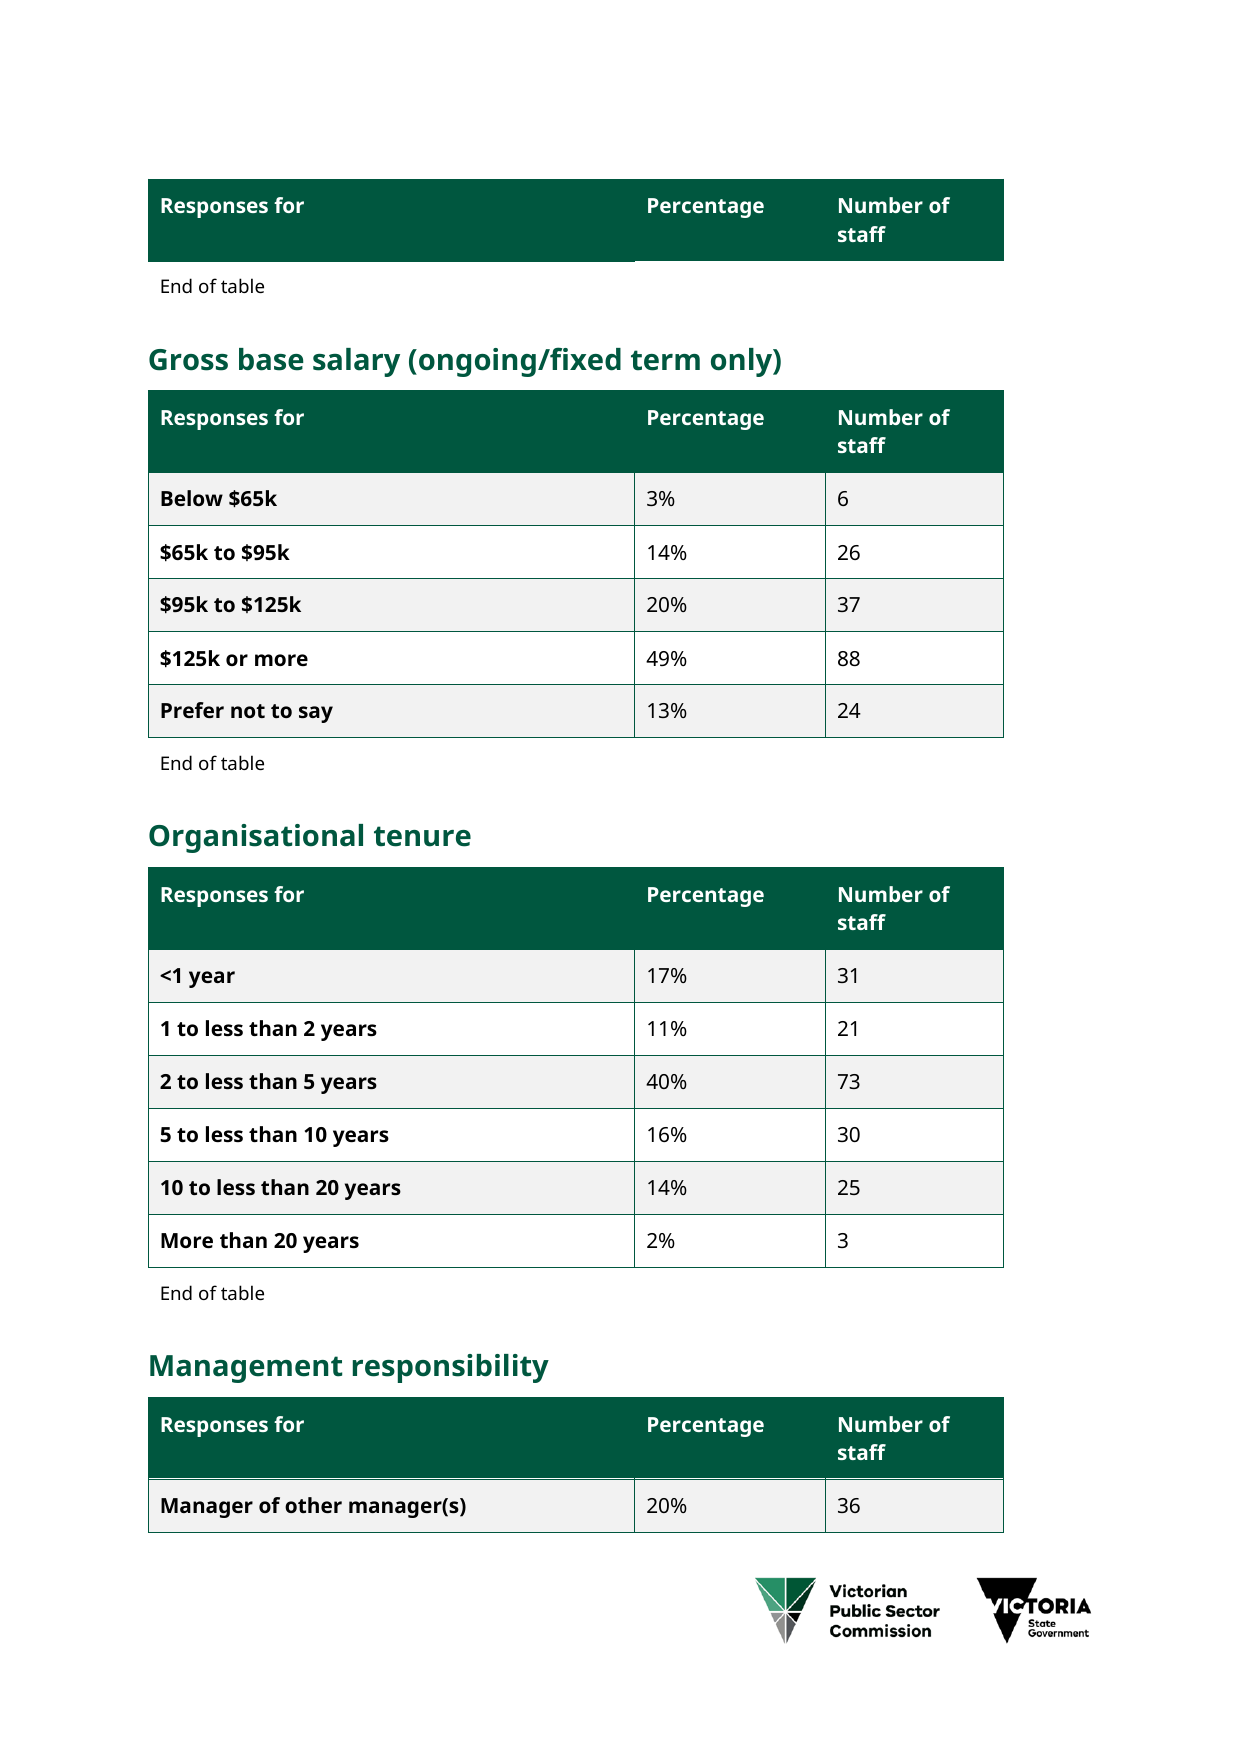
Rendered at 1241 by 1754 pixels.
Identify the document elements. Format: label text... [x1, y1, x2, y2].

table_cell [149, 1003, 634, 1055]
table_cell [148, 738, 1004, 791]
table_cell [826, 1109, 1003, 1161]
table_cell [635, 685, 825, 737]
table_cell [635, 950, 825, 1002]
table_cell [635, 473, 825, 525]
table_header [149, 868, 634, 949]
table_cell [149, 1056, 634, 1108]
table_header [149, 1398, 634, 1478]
subtitle Organisational tenure [148, 816, 1092, 855]
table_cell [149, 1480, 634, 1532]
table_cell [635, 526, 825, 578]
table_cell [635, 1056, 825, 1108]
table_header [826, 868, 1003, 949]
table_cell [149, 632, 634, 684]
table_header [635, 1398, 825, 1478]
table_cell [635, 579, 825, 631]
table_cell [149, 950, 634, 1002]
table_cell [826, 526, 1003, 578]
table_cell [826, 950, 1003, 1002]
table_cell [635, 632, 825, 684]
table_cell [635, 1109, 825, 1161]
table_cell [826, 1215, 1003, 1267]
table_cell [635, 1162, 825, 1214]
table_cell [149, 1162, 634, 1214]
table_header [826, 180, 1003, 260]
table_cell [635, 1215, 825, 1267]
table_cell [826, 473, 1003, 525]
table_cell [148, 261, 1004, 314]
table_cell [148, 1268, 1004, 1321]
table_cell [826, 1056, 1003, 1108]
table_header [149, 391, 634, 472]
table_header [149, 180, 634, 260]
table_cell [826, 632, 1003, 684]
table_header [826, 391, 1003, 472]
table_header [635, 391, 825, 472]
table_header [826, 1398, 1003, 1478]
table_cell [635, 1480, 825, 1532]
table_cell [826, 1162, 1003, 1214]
subtitle Gross base salary (ongoing/fixed term only) [148, 339, 1092, 378]
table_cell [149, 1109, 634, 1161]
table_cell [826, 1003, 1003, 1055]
subtitle Management responsibility [148, 1346, 1092, 1385]
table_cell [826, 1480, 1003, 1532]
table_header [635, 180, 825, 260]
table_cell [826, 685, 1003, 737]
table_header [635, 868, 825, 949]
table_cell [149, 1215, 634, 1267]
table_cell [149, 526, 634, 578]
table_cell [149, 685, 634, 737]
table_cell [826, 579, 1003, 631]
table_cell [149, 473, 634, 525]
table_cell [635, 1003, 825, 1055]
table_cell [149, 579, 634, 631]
picture [754, 1577, 1093, 1645]
